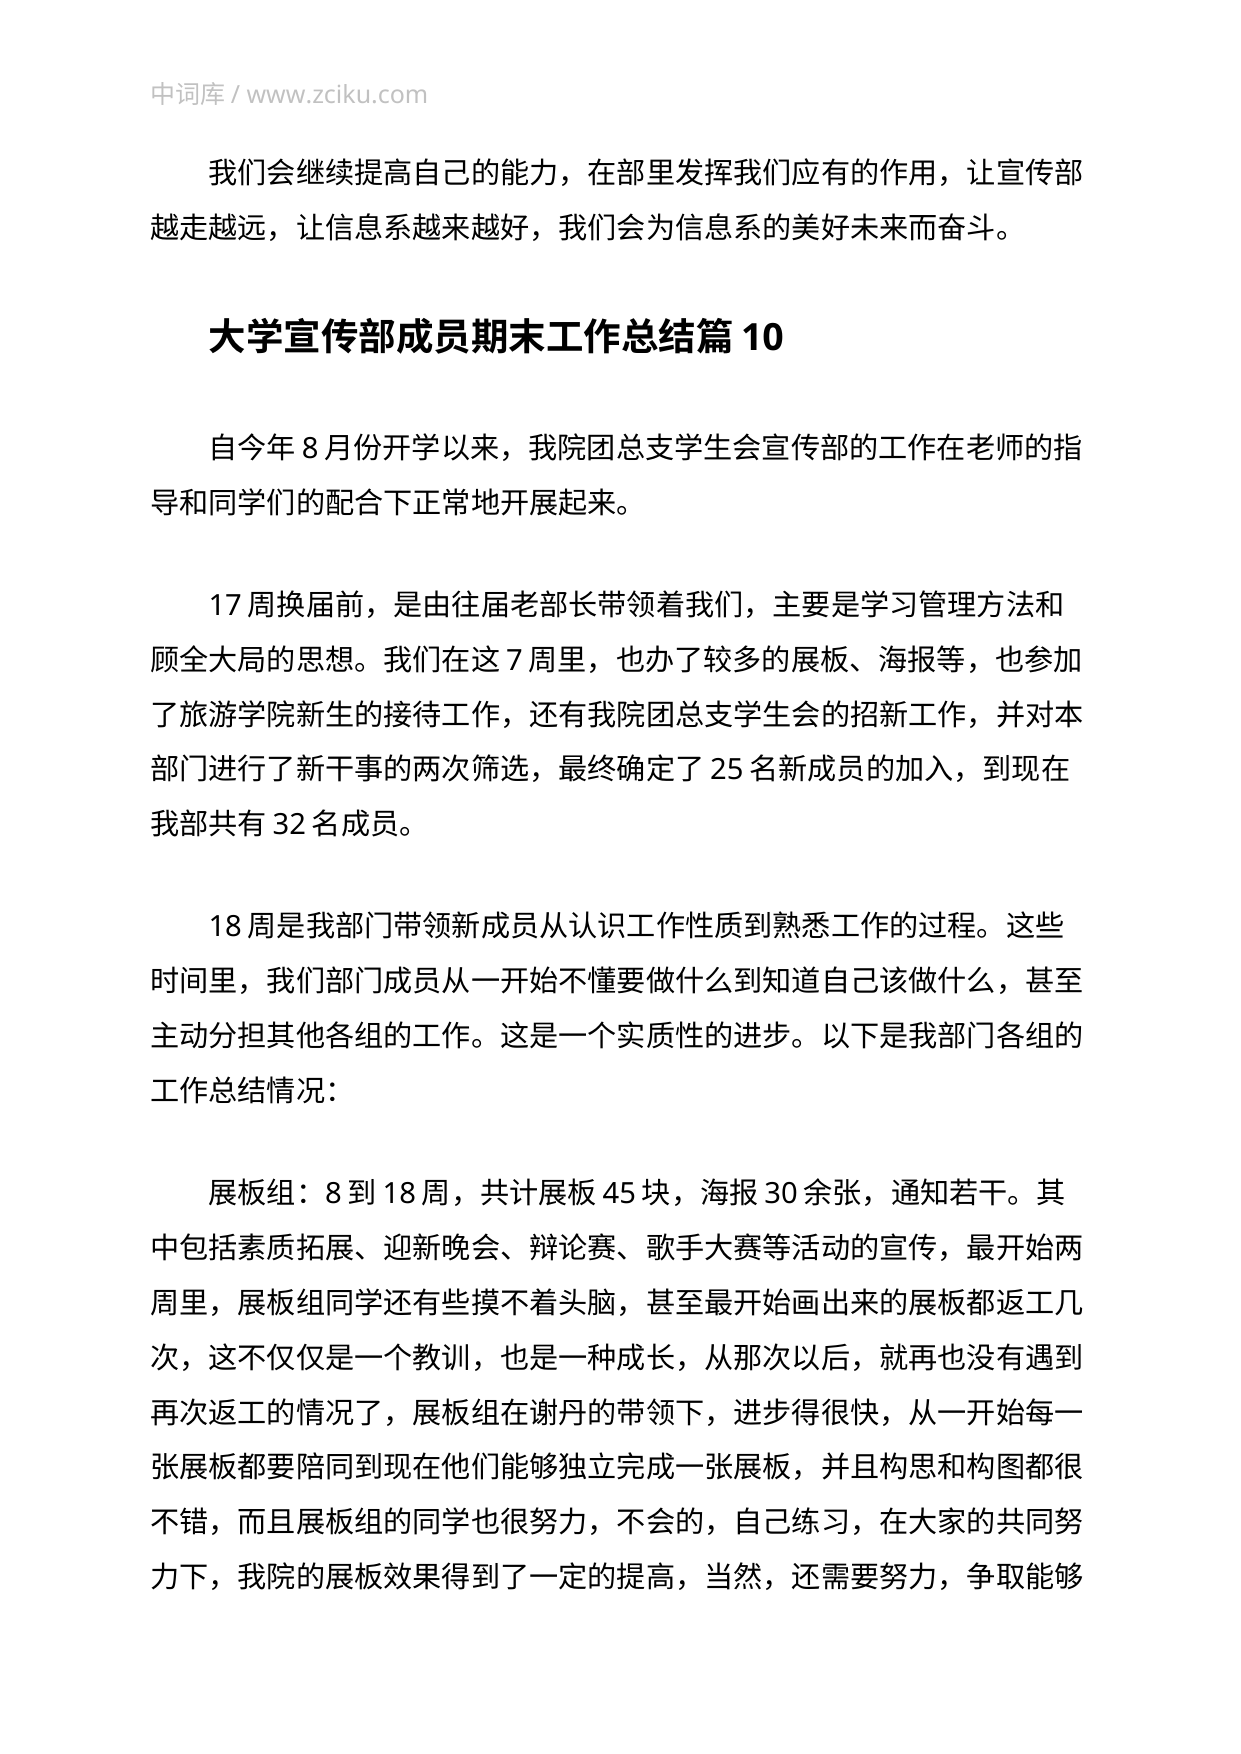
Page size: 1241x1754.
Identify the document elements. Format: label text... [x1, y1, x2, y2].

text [150, 1169, 1090, 1596]
text 18周是我部门带领新成员从认识工作性质到熟悉工作的过程。这些时间里，我们部门成员从一开始不懂要做什么到知道自己该做什么，甚至主动分担其他各组的工作。这是一个实质性的进步。以下是我部门各组的工作总结情况： [150, 903, 1090, 1110]
text 大学宣传部成员期末工作总结篇10 [150, 307, 1090, 361]
text 我们会继续提高自己的能力，在部里发挥我们应有的作用，让宣传部越走越远，让信息系越来越好，我们会为信息系的美好未来而奋斗。 [150, 150, 1090, 247]
text 17周换届前，是由往届老部长带领着我们，主要是学习管理方法和顾全大局的思想。我们在这7周里，也办了较多的展板、海报等，也参加了旅游学院新生的接待工作，还有我院团总支学生会的招新工作，并对本部门进行了新干事的两次筛选，最终确定了25名新成员的加入，到现在我部共有32名成员。 [150, 581, 1090, 843]
text 自今年8月份开学以来，我院团总支学生会宣传部的工作在老师的指导和同学们的配合下正常地开展起来。 [150, 424, 1090, 522]
